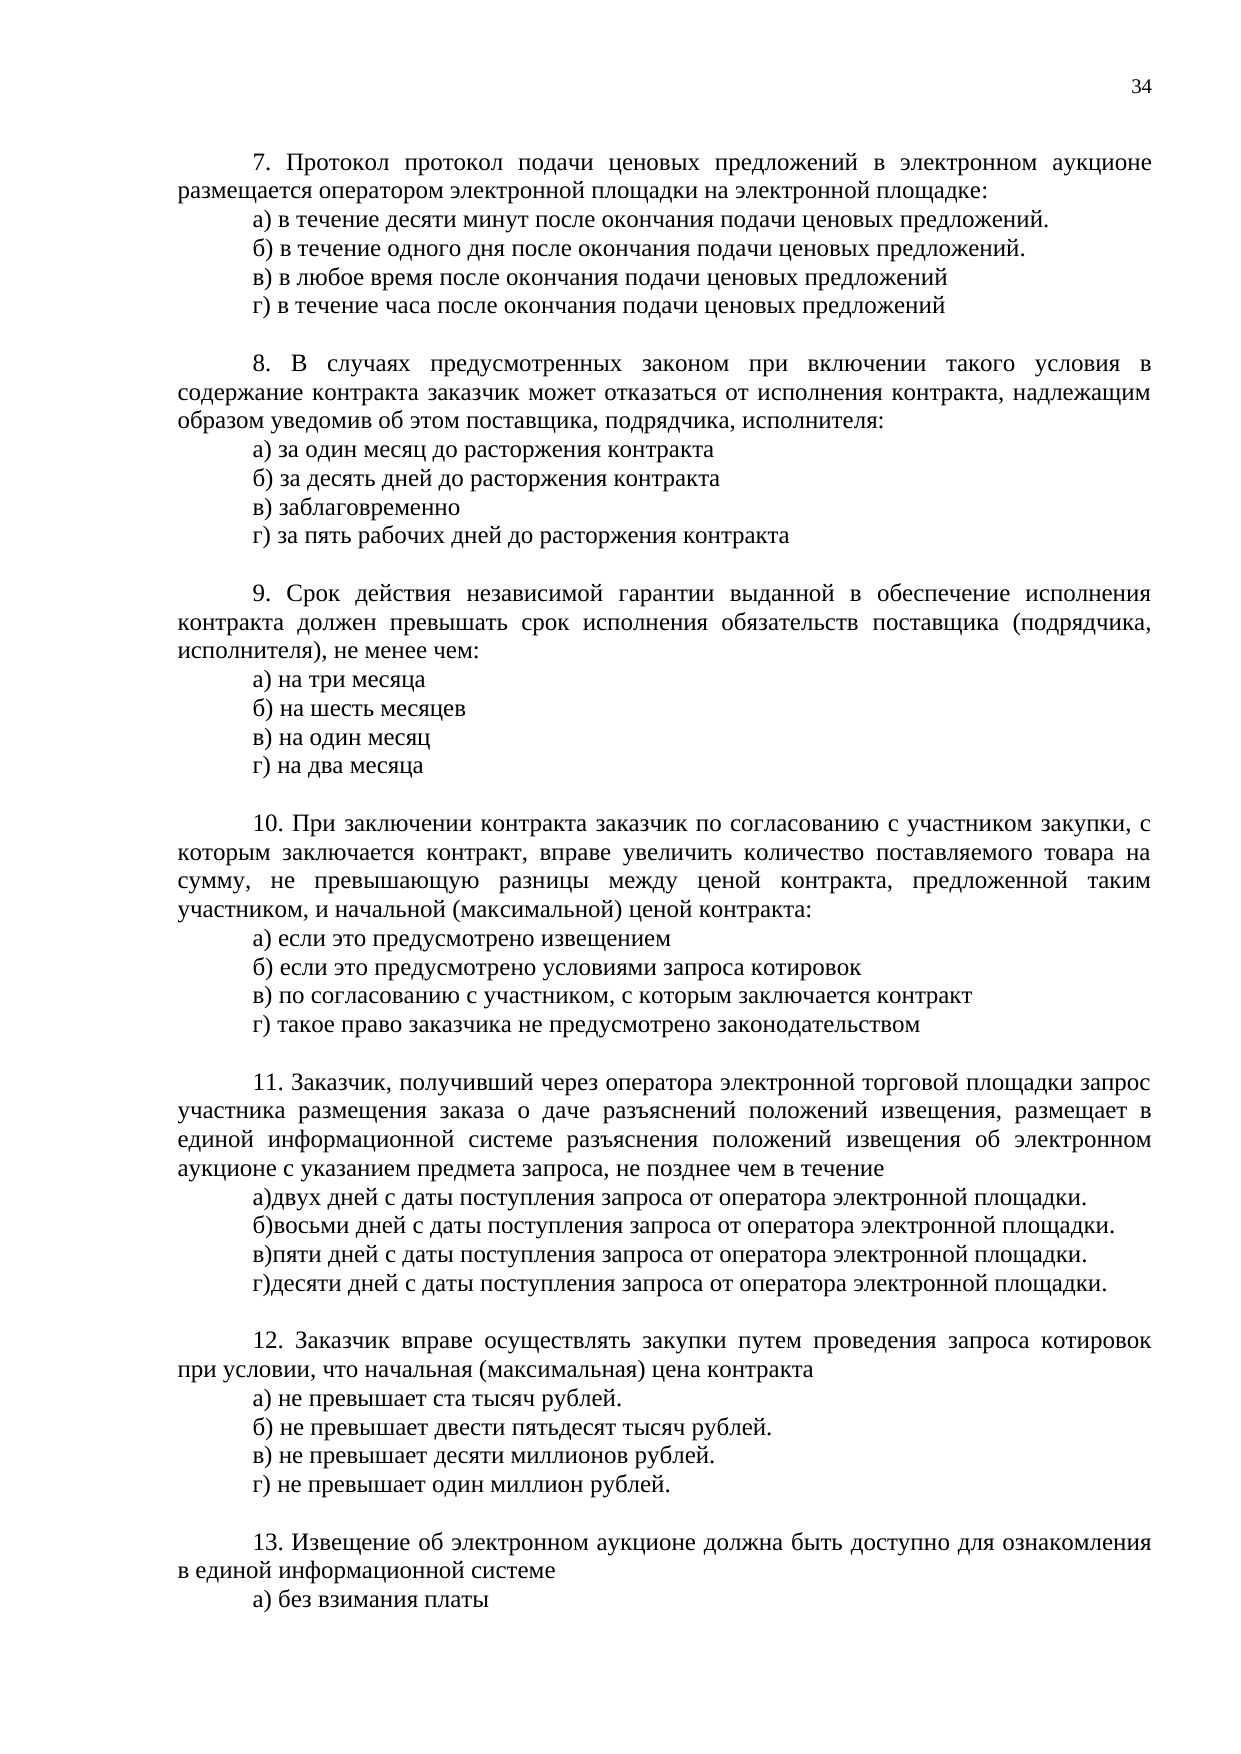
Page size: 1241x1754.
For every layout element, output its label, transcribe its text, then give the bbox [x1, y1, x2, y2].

text б) не превышает двести пятьдесят тысяч рублей. [177, 1412, 1152, 1441]
text 12. Заказчик вправе осуществлять закупки путем проведения запроса котировок при условии, что начальная (максимальная) цена контракта [177, 1326, 1152, 1383]
text г) за пять рабочих дней до расторжения контракта [177, 521, 1152, 549]
text г) на два месяца [177, 751, 1152, 779]
text а) если это предусмотрено извещением [177, 923, 1152, 952]
text 10. При заключении контракта заказчик по согласованию с участником закупки, с которым заключается контракт, вправе увеличить количество поставляемого товара на сумму, не превышающую разницы между ценой контракта, предложенной таким участником, и начальной (максимальной) ценой контракта: [177, 808, 1152, 923]
text а) без взимания платы [177, 1584, 1152, 1613]
text б)восьми дней с даты поступления запроса от оператора электронной площадки. [177, 1211, 1152, 1239]
text б) за десять дней до расторжения контракта [177, 463, 1152, 492]
text б) если это предусмотрено условиями запроса котировок [177, 952, 1152, 981]
text б) на шесть месяцев [177, 693, 1152, 722]
text г)десяти дней с даты поступления запроса от оператора электронной площадки. [177, 1268, 1152, 1297]
text г) такое право заказчика не предусмотрено законодательством [177, 1009, 1152, 1038]
text в) в любое время после окончания подачи ценовых предложений [177, 262, 1152, 291]
text а) на три месяца [177, 664, 1152, 693]
text а)двух дней с даты поступления запроса от оператора электронной площадки. [177, 1182, 1152, 1211]
text а) за один месяц до расторжения контракта [177, 434, 1152, 463]
text в) по согласованию с участником, с которым заключается контракт [177, 981, 1152, 1009]
text в) не превышает десяти миллионов рублей. [177, 1441, 1152, 1469]
text 9. Срок действия независимой гарантии выданной в обеспечение исполнения контракта должен превышать срок исполнения обязательств поставщика (подрядчика, исполнителя), не менее чем: [177, 578, 1152, 664]
text 8. В случаях предусмотренных законом при включении такого условия в содержание контракта заказчик может отказаться от исполнения контракта, надлежащим образом уведомив об этом поставщика, подрядчика, исполнителя: [177, 348, 1152, 434]
text в) на один месяц [177, 722, 1152, 751]
text в)пяти дней с даты поступления запроса от оператора электронной площадки. [177, 1239, 1152, 1268]
text 11. Заказчик, получивший через оператора электронной торговой площадки запрос участника размещения заказа о даче разъяснений положений извещения, размещает в единой информационной системе разъяснения положений извещения об электронном аукционе с указанием предмета запроса, не позднее чем в течение [177, 1067, 1152, 1182]
text а) в течение десяти минут после окончания подачи ценовых предложений. [177, 204, 1152, 233]
text 7. Протокол протокол подачи ценовых предложений в электронном аукционе размещается оператором электронной площадки на электронной площадке: [177, 147, 1152, 204]
text г) в течение часа после окончания подачи ценовых предложений [177, 291, 1152, 319]
text 13. Извещение об электронном аукционе должна быть доступно для ознакомления в единой информационной системе [177, 1527, 1152, 1584]
text а) не превышает ста тысяч рублей. [177, 1383, 1152, 1412]
text б) в течение одного дня после окончания подачи ценовых предложений. [177, 233, 1152, 262]
text в) заблаговременно [177, 492, 1152, 521]
text г) не превышает один миллион рублей. [177, 1469, 1152, 1498]
